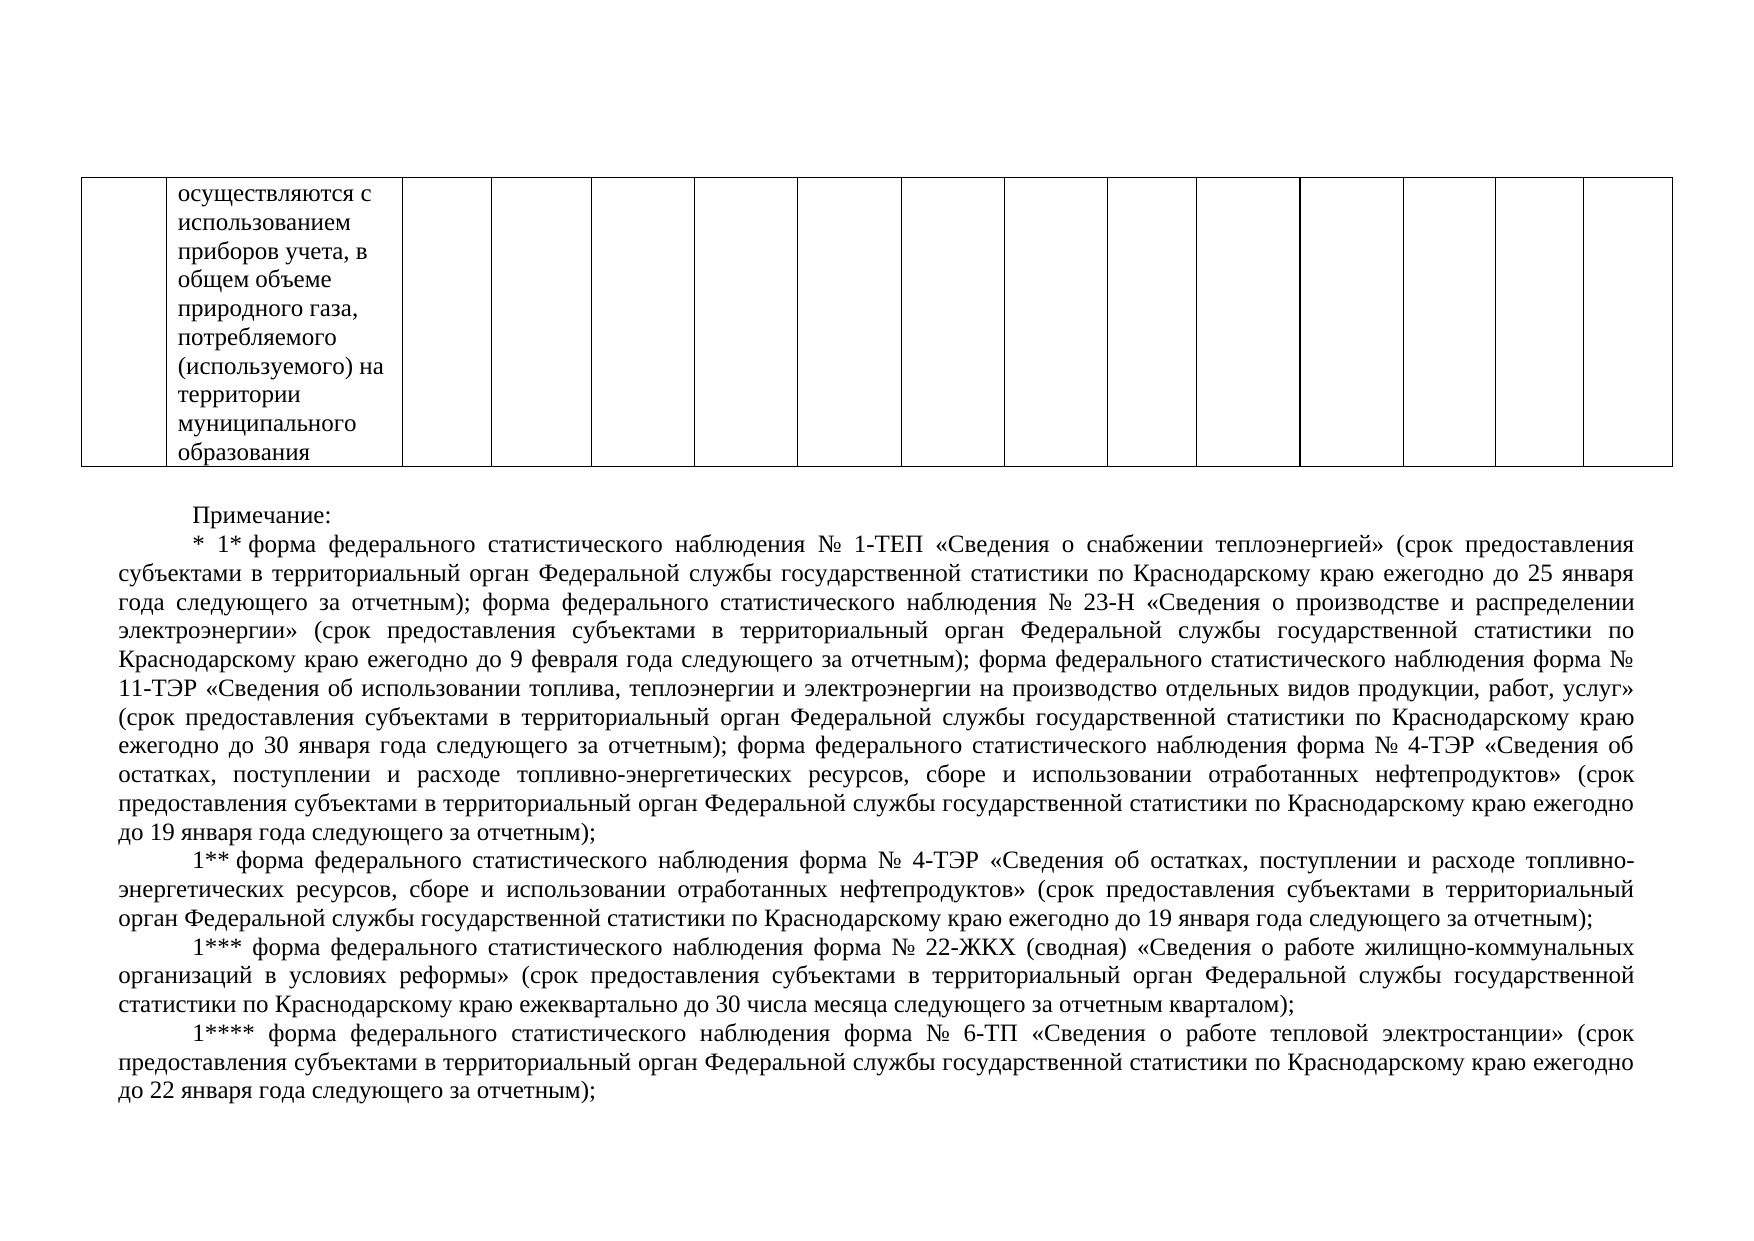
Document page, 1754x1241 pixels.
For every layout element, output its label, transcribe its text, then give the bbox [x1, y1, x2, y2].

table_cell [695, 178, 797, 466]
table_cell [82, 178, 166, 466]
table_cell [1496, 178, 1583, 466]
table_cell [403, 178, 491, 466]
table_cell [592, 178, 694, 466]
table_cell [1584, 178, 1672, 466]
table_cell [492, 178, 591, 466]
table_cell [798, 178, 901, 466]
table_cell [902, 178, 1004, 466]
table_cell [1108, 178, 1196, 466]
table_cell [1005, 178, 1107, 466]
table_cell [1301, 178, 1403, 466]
text 1*** форма федерального статистического наблюдения форма № 22-ЖКХ (сводная) «Сведения о работе жилищно-коммунальных организаций в условиях реформы» (срок предоставления субъектами в территориальный орган Федеральной службы государственной статистики по Краснодарскому краю ежеквартально до 30 числа месяца следующего за отчетным кварталом); [118, 932, 1636, 1018]
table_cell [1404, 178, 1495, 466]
text 1** форма федерального статистического наблюдения форма № 4-ТЭР «Сведения об остатках, поступлении и расходе топливно-энергетических ресурсов, сборе и использовании отработанных нефтепродуктов» (срок предоставления субъектами в территориальный орган Федеральной службы государственной статистики по Краснодарскому краю ежегодно до 19 января года следующего за отчетным); [118, 845, 1636, 932]
text * 1* форма федерального статистического наблюдения № 1-ТЕП «Сведения о снабжении теплоэнергией» (срок предоставления субъектами в территориальный орган Федеральной службы государственной статистики по Краснодарскому краю ежегодно до 25 января года следующего за отчетным); форма федерального статистического наблюдения № 23-Н «Сведения о производстве и распределении электроэнергии» (срок предоставления субъектами в территориальный орган Федеральной службы государственной статистики по Краснодарскому краю ежегодно до 9 февраля года следующего за отчетным); форма федерального статистического наблюдения форма № 11-ТЭР «Сведения об использовании топлива, теплоэнергии и электроэнергии на производство отдельных видов продукции, работ, услуг» (срок предоставления субъектами в территориальный орган Федеральной службы государственной статистики по Краснодарскому краю ежегодно до 30 января года следующего за отчетным); форма федерального статистического наблюдения форма № 4-ТЭР «Сведения об остатках, поступлении и расходе топливно-энергетических ресурсов, сборе и использовании отработанных нефтепродуктов» (срок предоставления субъектами в территориальный орган Федеральной службы государственной статистики по Краснодарскому краю ежегодно до 19 января года следующего за отчетным); [118, 529, 1636, 845]
text 1**** форма федерального статистического наблюдения форма № 6-ТП «Сведения о работе тепловой электростанции» (срок предоставления субъектами в территориальный орган Федеральной службы государственной статистики по Краснодарскому краю ежегодно до 22 января года следующего за отчетным); [118, 1018, 1636, 1104]
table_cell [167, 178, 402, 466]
text Примечание: [118, 500, 1636, 529]
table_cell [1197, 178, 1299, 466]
